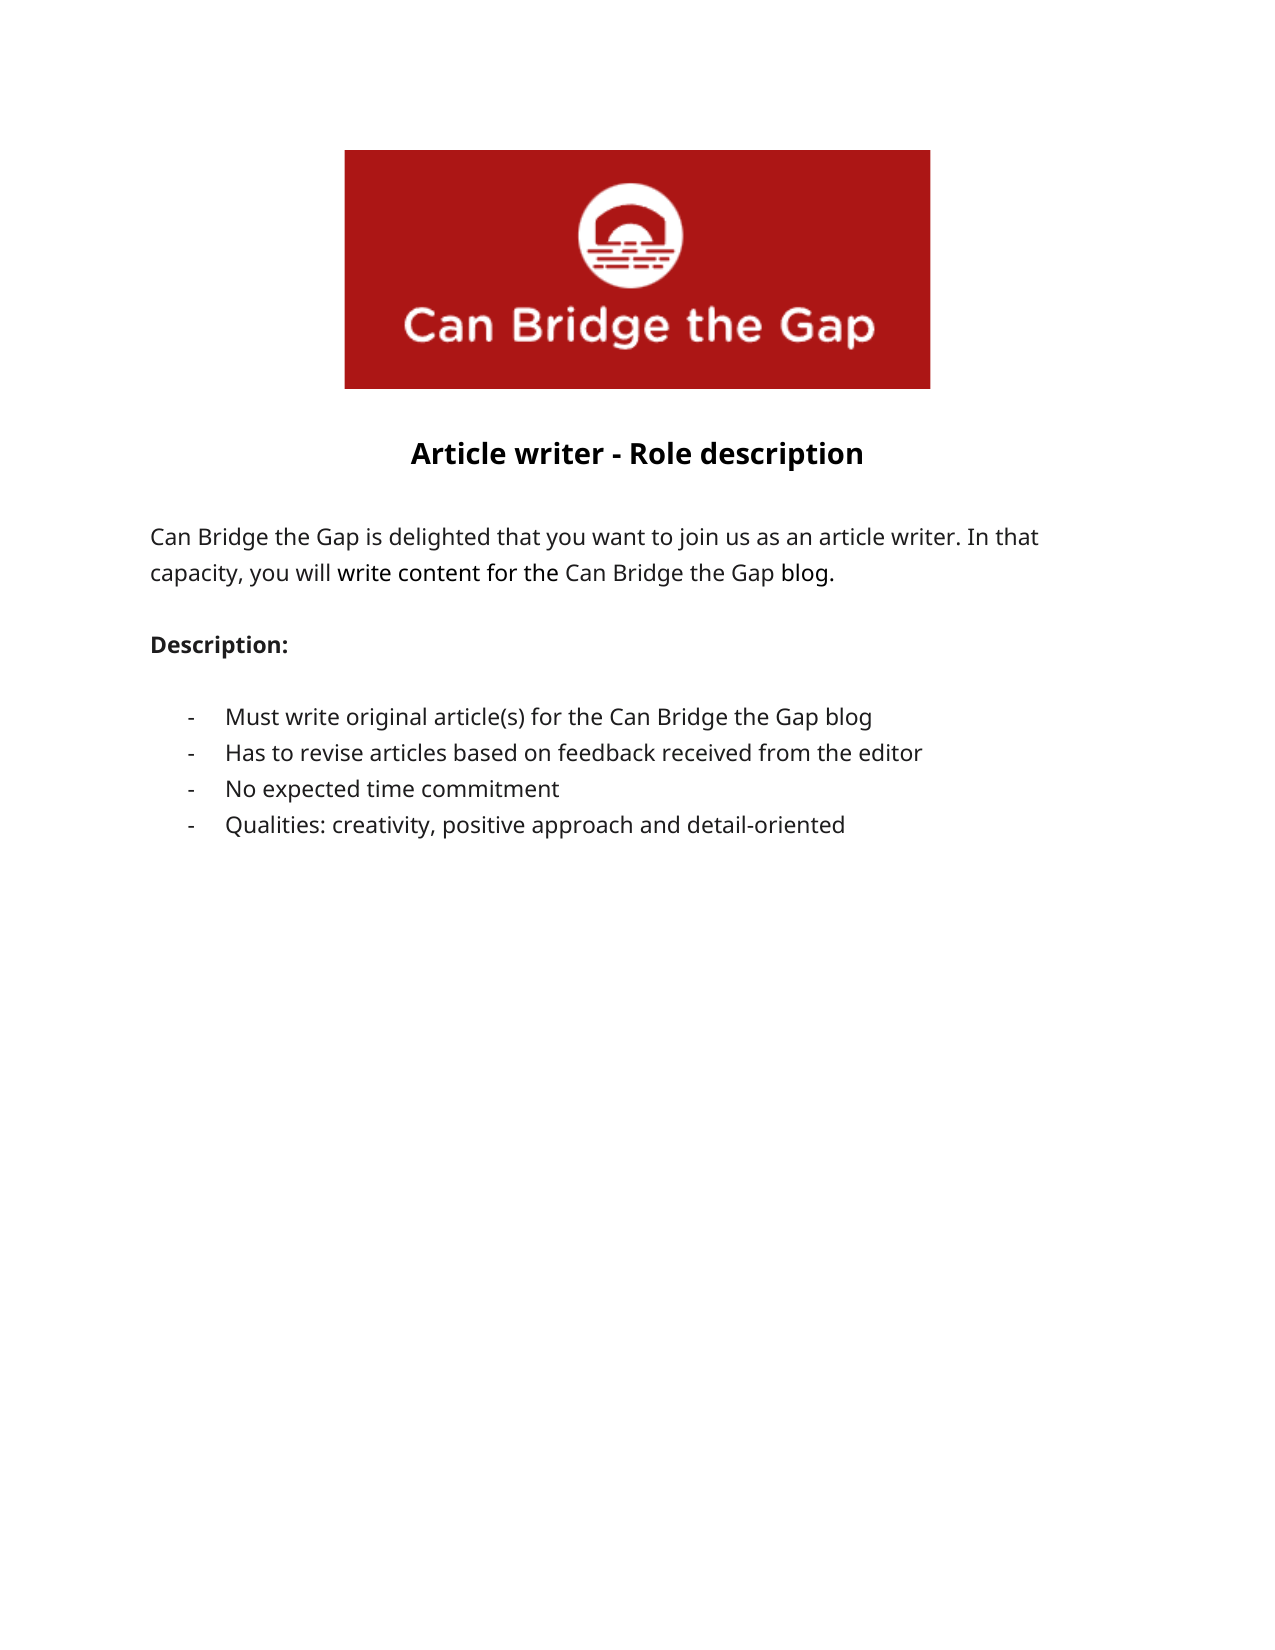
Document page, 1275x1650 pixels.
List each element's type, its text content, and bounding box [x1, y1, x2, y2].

list Must write original article(s) for the Can Bridge the Gap blog [187, 701, 1137, 732]
list Has to revise articles based on feedback received from the editor [187, 737, 1137, 768]
list No expected time commitment [187, 773, 1137, 804]
text Description: [150, 629, 1137, 660]
text Can Bridge the Gap is delighted that you want to join us as an article writer. In that capacity, you will write content for the Can Bridge the Gap blog. [150, 521, 1137, 588]
list Qualities: creativity, positive approach and detail-oriented [187, 809, 1137, 840]
picture [344, 150, 931, 389]
text Article writer - Role description [150, 433, 1125, 473]
